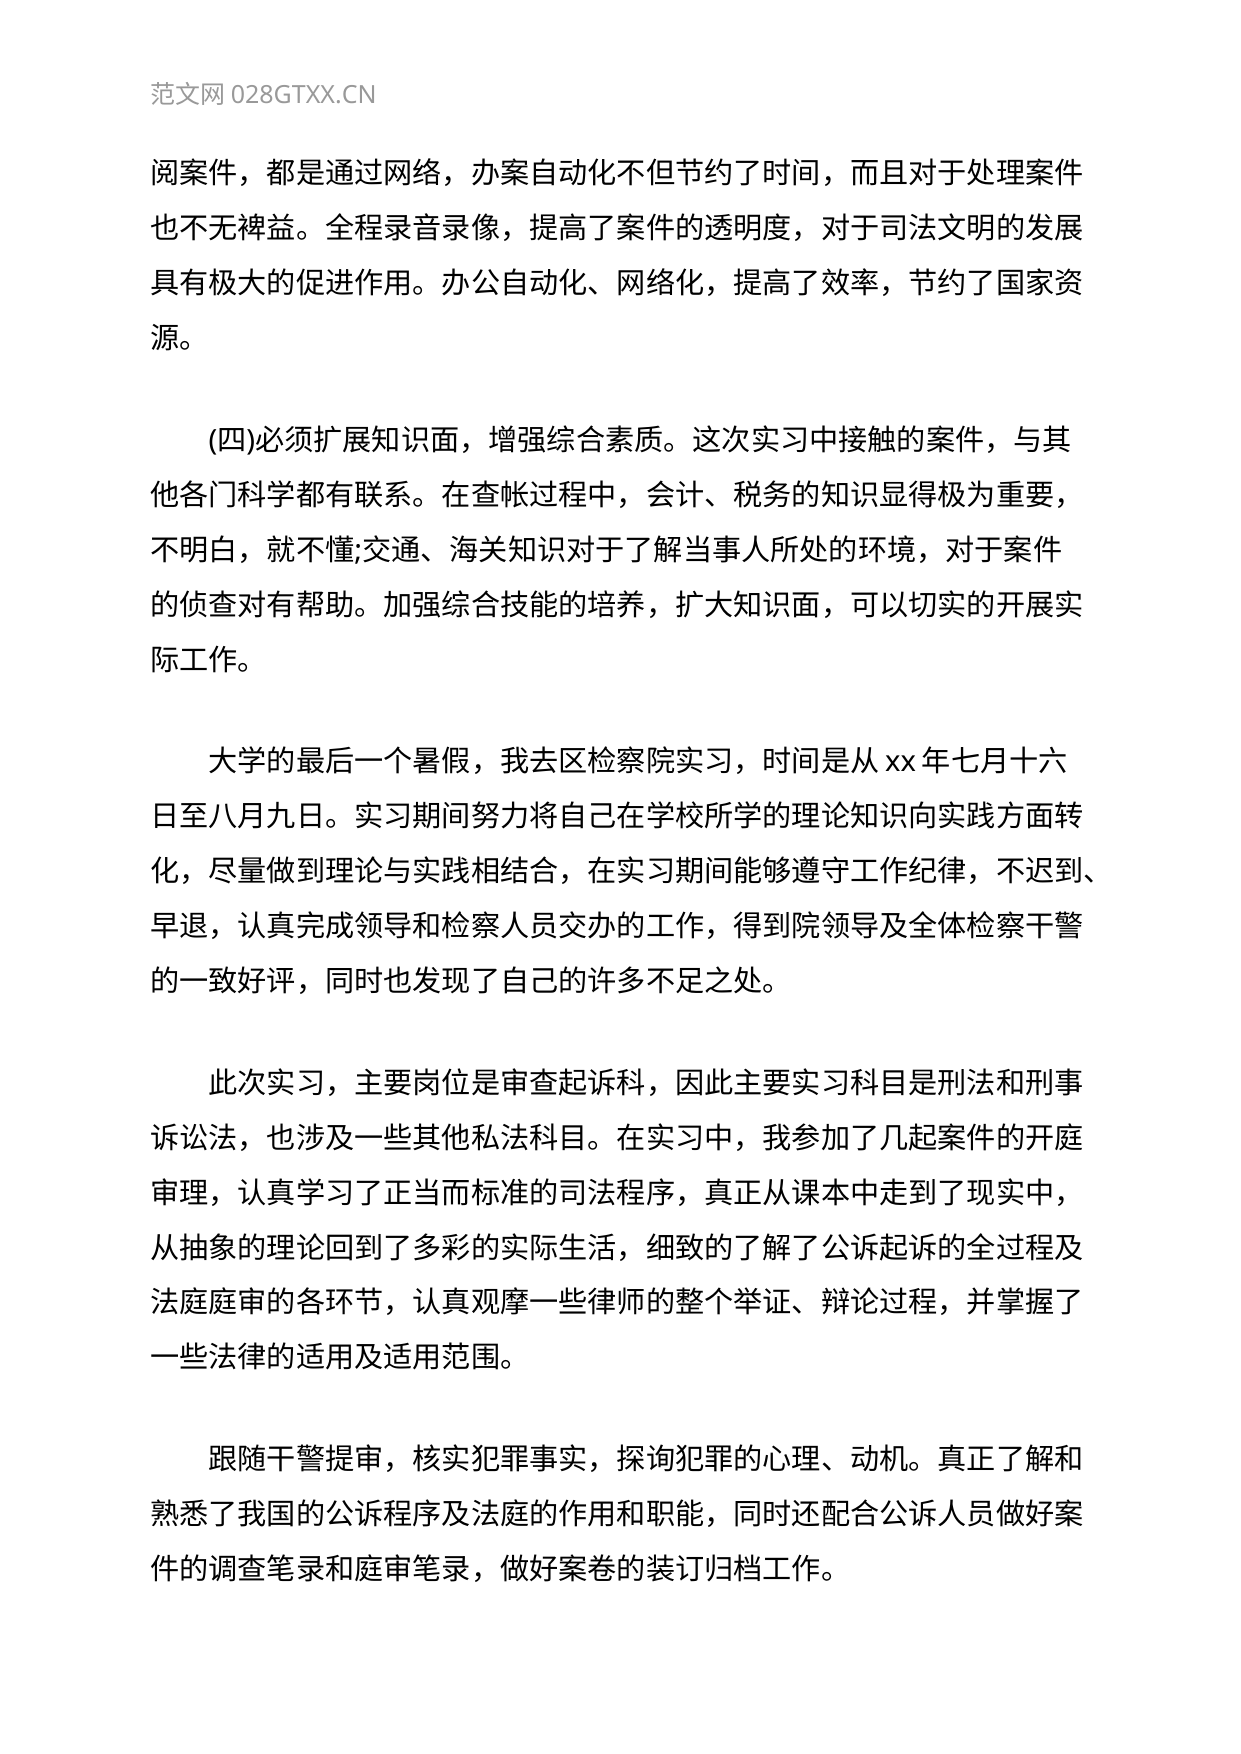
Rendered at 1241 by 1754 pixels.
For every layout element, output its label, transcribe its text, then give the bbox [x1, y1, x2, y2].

text 跟随干警提审，核实犯罪事实，探询犯罪的心理、动机。真正了解和熟悉了我国的公诉程序及法庭的作用和职能，同时还配合公诉人员做好案件的调查笔录和庭审笔录，做好案卷的装订归档工作。 [150, 1436, 1090, 1588]
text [150, 150, 1090, 357]
text 大学的最后一个暑假，我去区检察院实习，时间是从xx年七月十六日至八月九日。实习期间努力将自己在学校所学的理论知识向实践方面转化，尽量做到理论与实践相结合，在实习期间能够遵守工作纪律，不迟到、早退，认真完成领导和检察人员交办的工作，得到院领导及全体检察干警的一致好评，同时也发现了自己的许多不足之处。 [150, 738, 1090, 1000]
text 此次实习，主要岗位是审查起诉科，因此主要实习科目是刑法和刑事诉讼法，也涉及一些其他私法科目。在实习中，我参加了几起案件的开庭审理，认真学习了正当而标准的司法程序，真正从课本中走到了现实中，从抽象的理论回到了多彩的实际生活，细致的了解了公诉起诉的全过程及法庭庭审的各环节，认真观摩一些律师的整个举证、辩论过程，并掌握了一些法律的适用及适用范围。 [150, 1059, 1090, 1376]
text (四)必须扩展知识面，增强综合素质。这次实习中接触的案件，与其他各门科学都有联系。在查帐过程中，会计、税务的知识显得极为重要，不明白，就不懂;交通、海关知识对于了解当事人所处的环境，对于案件的侦查对有帮助。加强综合技能的培养，扩大知识面，可以切实的开展实际工作。 [150, 416, 1090, 678]
